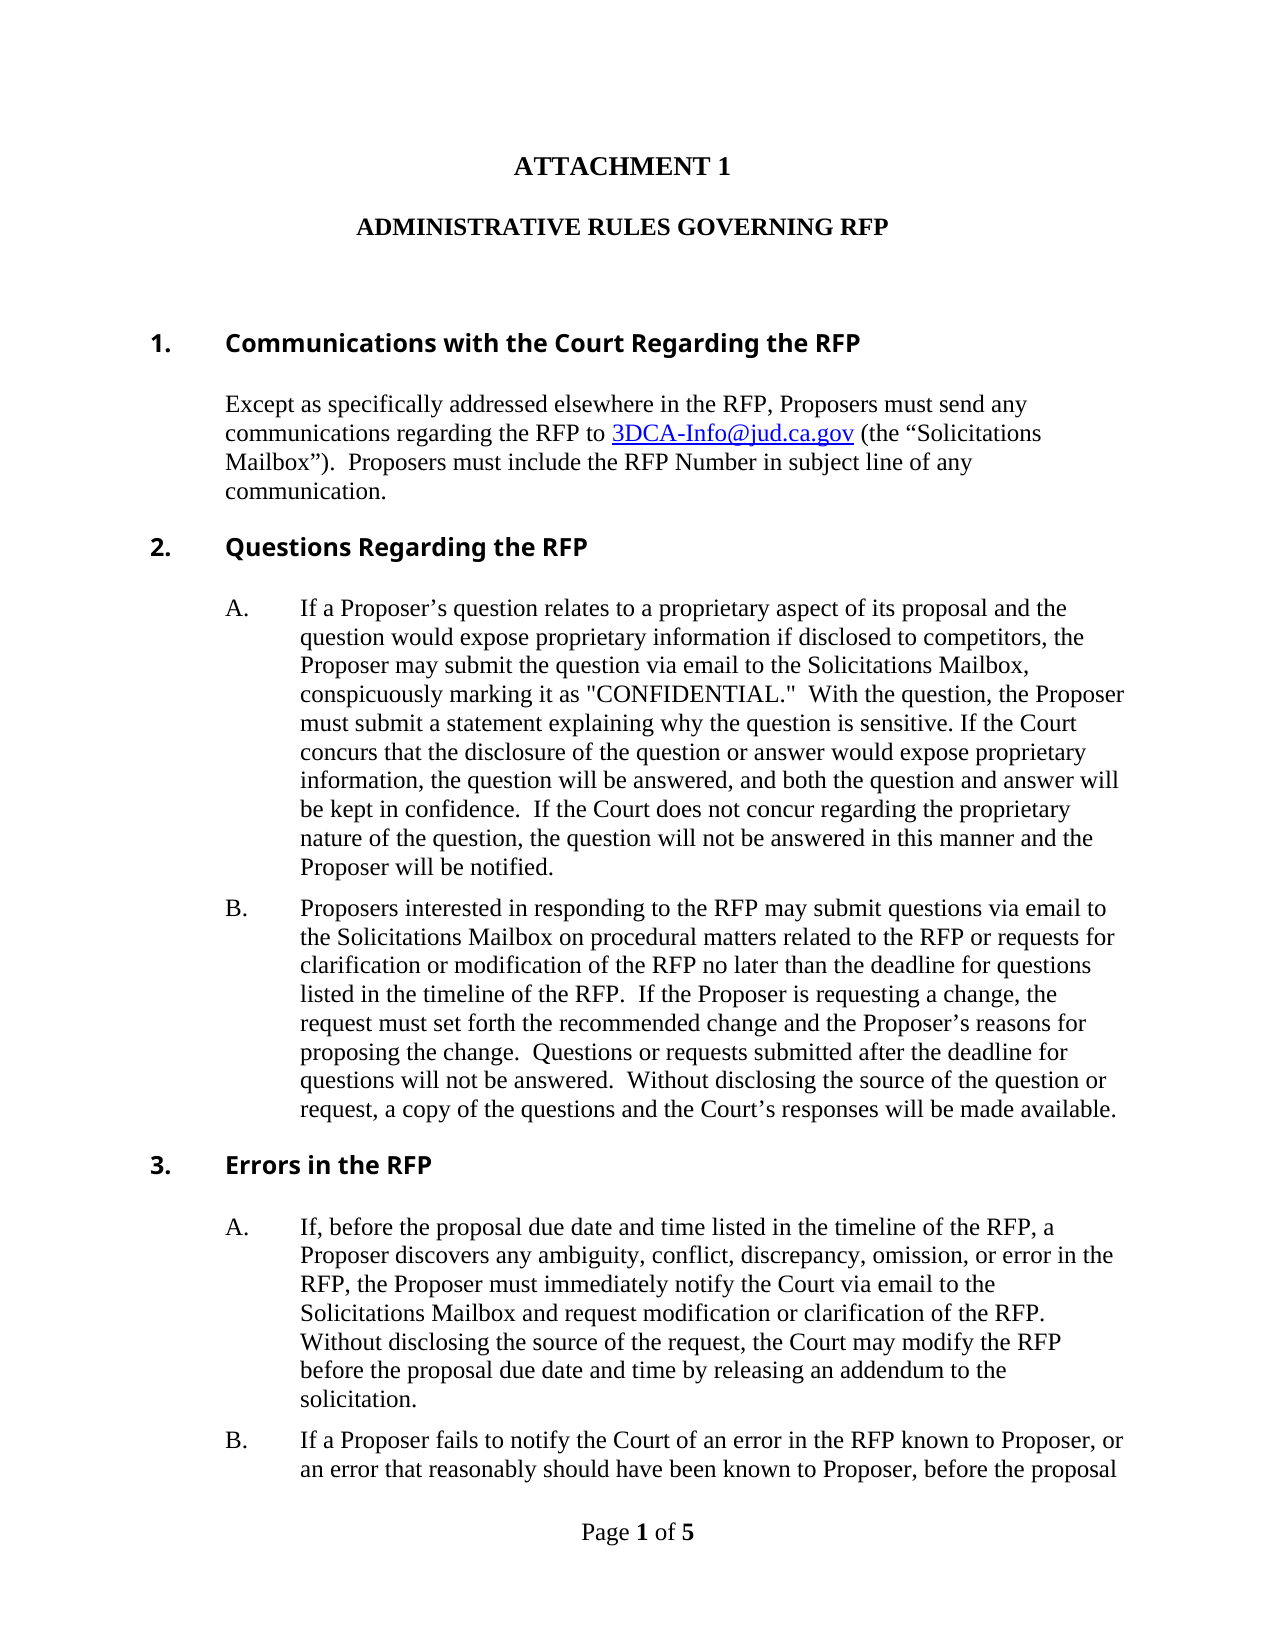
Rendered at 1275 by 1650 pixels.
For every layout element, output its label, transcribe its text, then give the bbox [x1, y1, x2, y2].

list Questions Regarding the RFP [150, 529, 1125, 563]
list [225, 1425, 1125, 1483]
list A. If a Proposer’s question relates to a proprietary aspect of its proposal and the question would expose proprietary information if disclosed to competitors, the Proposer may submit the question via email to the Solicitations Mailbox, conspicuously marking it as "CONFIDENTIAL." With the question, the Proposer must submit a statement explaining why the question is sensitive. If the Court concurs that the disclosure of the question or answer would expose proprietary information, the question will be answered, and both the question and answer will be kept in confidence. If the Court does not concur regarding the proprietary nature of the question, the question will not be answered in this manner and the Proposer will be notified. [225, 593, 1125, 881]
list Except as specifically addressed elsewhere in the RFP, Proposers must send any communications regarding the RFP to 3DCA-Info@jud.ca.gov (the “Solicitations Mailbox”). Proposers must include the RFP Number in subject line of any communication. [225, 389, 1125, 504]
list Errors in the RFP [150, 1148, 1125, 1182]
list A. If, before the proposal due date and time listed in the timeline of the RFP, a Proposer discovers any ambiguity, conflict, discrepancy, omission, or error in the RFP, the Proposer must immediately notify the Court via email to the Solicitations Mailbox and request modification or clarification of the RFP. Without disclosing the source of the request, the Court may modify the RFP before the proposal due date and time by releasing an addendum to the solicitation. [225, 1212, 1125, 1413]
list Communications with the Court Regarding the RFP [150, 326, 1125, 360]
subtitle Administrative Rules Governing RFP [150, 212, 1095, 241]
list B. Proposers interested in responding to the RFP may submit questions via email to the Solicitations Mailbox on procedural matters related to the RFP or requests for clarification or modification of the RFP no later than the deadline for questions listed in the timeline of the RFP. If the Proposer is requesting a change, the request must set forth the recommended change and the Proposer’s reasons for proposing the change. Questions or requests submitted after the deadline for questions will not be answered. Without disclosing the source of the question or request, a copy of the questions and the Court’s responses will be made available. [225, 893, 1125, 1123]
subtitle ATTACHMENT 1 [150, 150, 1095, 181]
